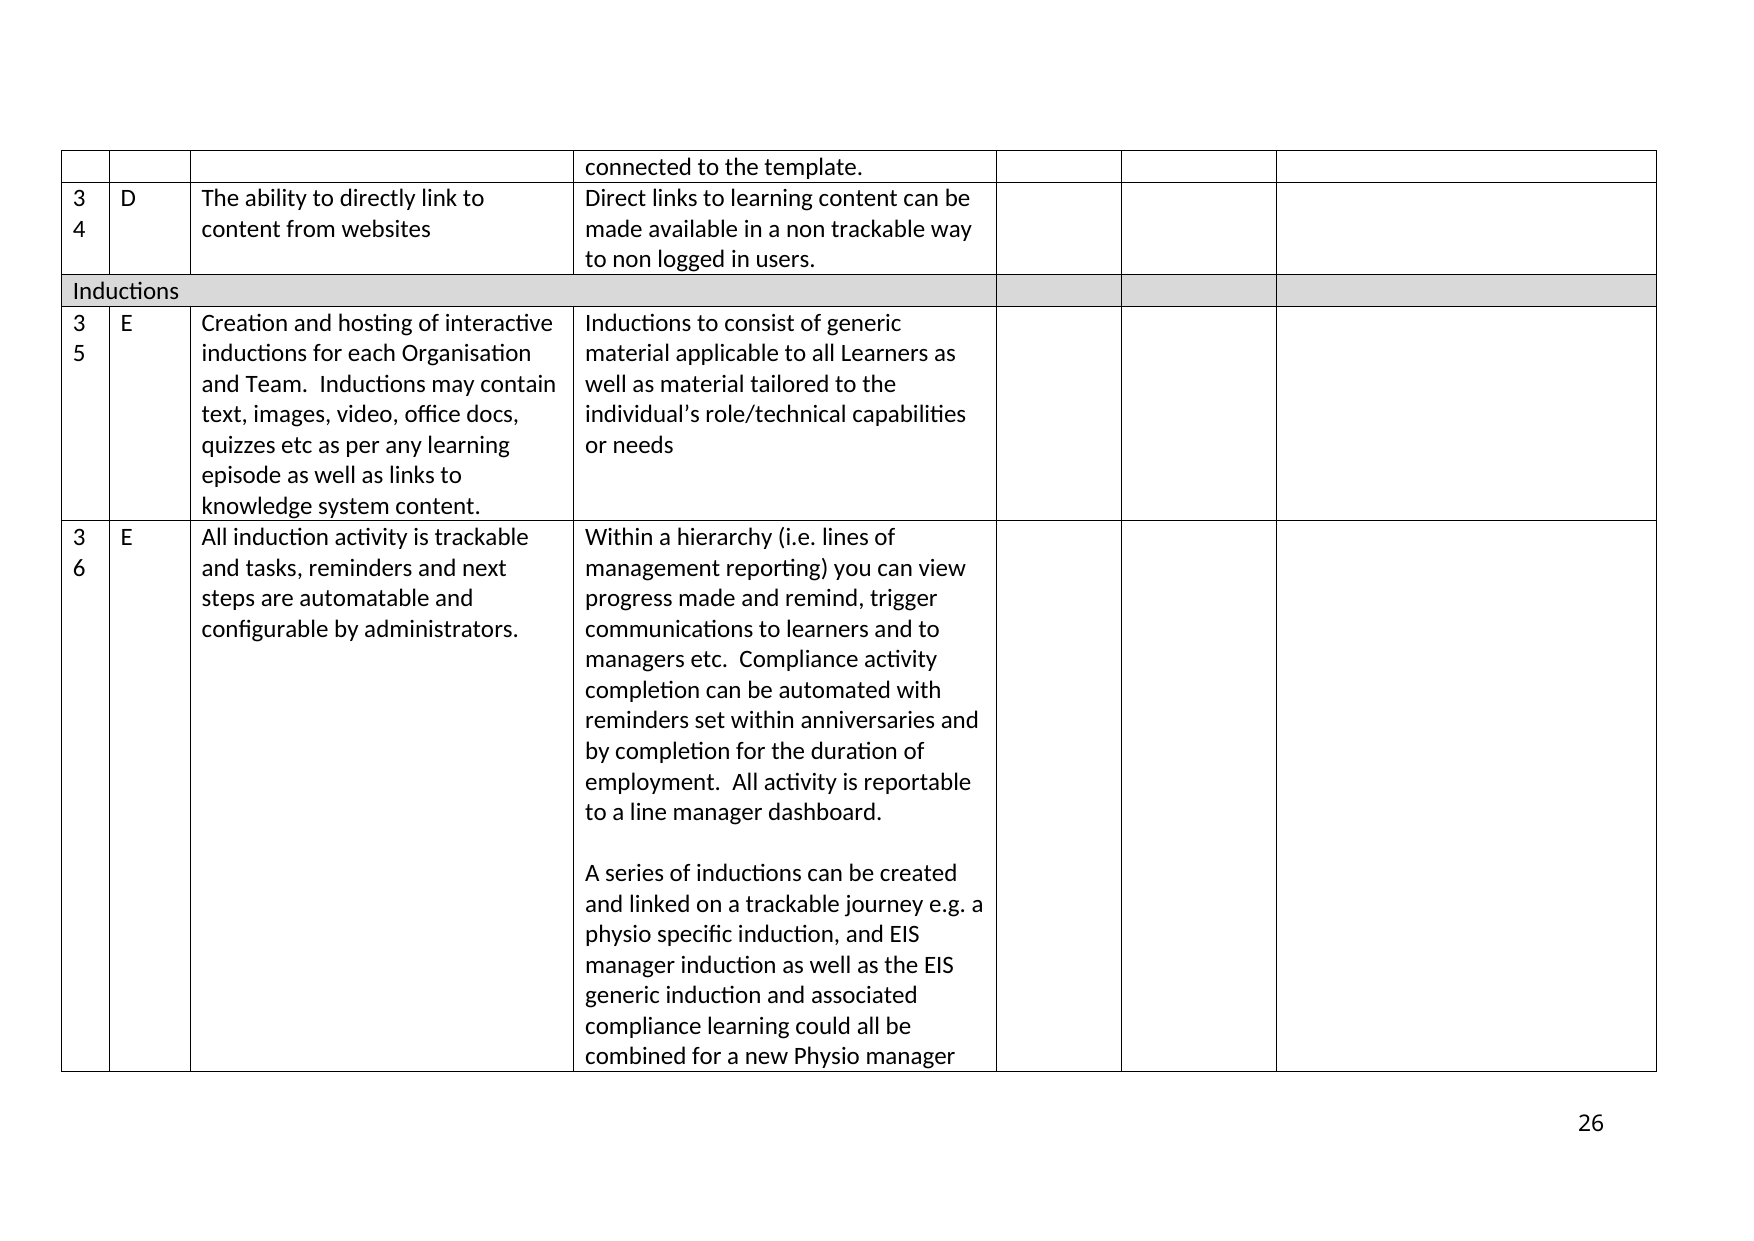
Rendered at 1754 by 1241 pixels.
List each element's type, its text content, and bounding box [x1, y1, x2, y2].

table_cell [1277, 275, 1656, 306]
table_cell E [110, 151, 190, 182]
table_cell 36 [62, 521, 109, 1071]
table_cell [1277, 183, 1656, 274]
table_cell [1122, 275, 1276, 306]
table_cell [574, 151, 996, 182]
table_cell [1277, 521, 1656, 1071]
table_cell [574, 521, 996, 1071]
table_cell [1277, 307, 1656, 520]
table_cell [1122, 307, 1276, 520]
table_cell 35 [62, 307, 109, 520]
table_cell [997, 521, 1121, 1071]
table_cell Creation and hosting of interactive inductions for each Organisation and Team. Inductions may contain text, images, video, office docs, quizzes etc as per any learning episode as well as links to knowledge system content. [191, 307, 573, 520]
table_cell Direct links to learning content can be made available in a non trackable way to non logged in users. [574, 183, 996, 274]
table_cell [997, 183, 1121, 274]
table_cell [1122, 521, 1276, 1071]
table_cell [997, 307, 1121, 520]
table_cell [1277, 151, 1656, 182]
table_cell D [110, 183, 190, 274]
table_cell 34 [62, 183, 109, 274]
table_cell [1122, 151, 1276, 182]
table_cell [997, 151, 1121, 182]
table_cell [1122, 183, 1276, 274]
table_cell Inductions to consist of generic material applicable to all Learners as well as material tailored to the individual’s role/technical capabilities or needs [574, 307, 996, 520]
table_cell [191, 521, 573, 1071]
table_cell Inductions [62, 275, 996, 306]
table_cell The ability to directly link to content from websites [191, 183, 573, 274]
table_cell E [110, 307, 190, 520]
table_cell [997, 275, 1121, 306]
table_cell E [110, 521, 190, 1071]
table_cell 33 [62, 151, 109, 182]
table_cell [191, 151, 573, 182]
